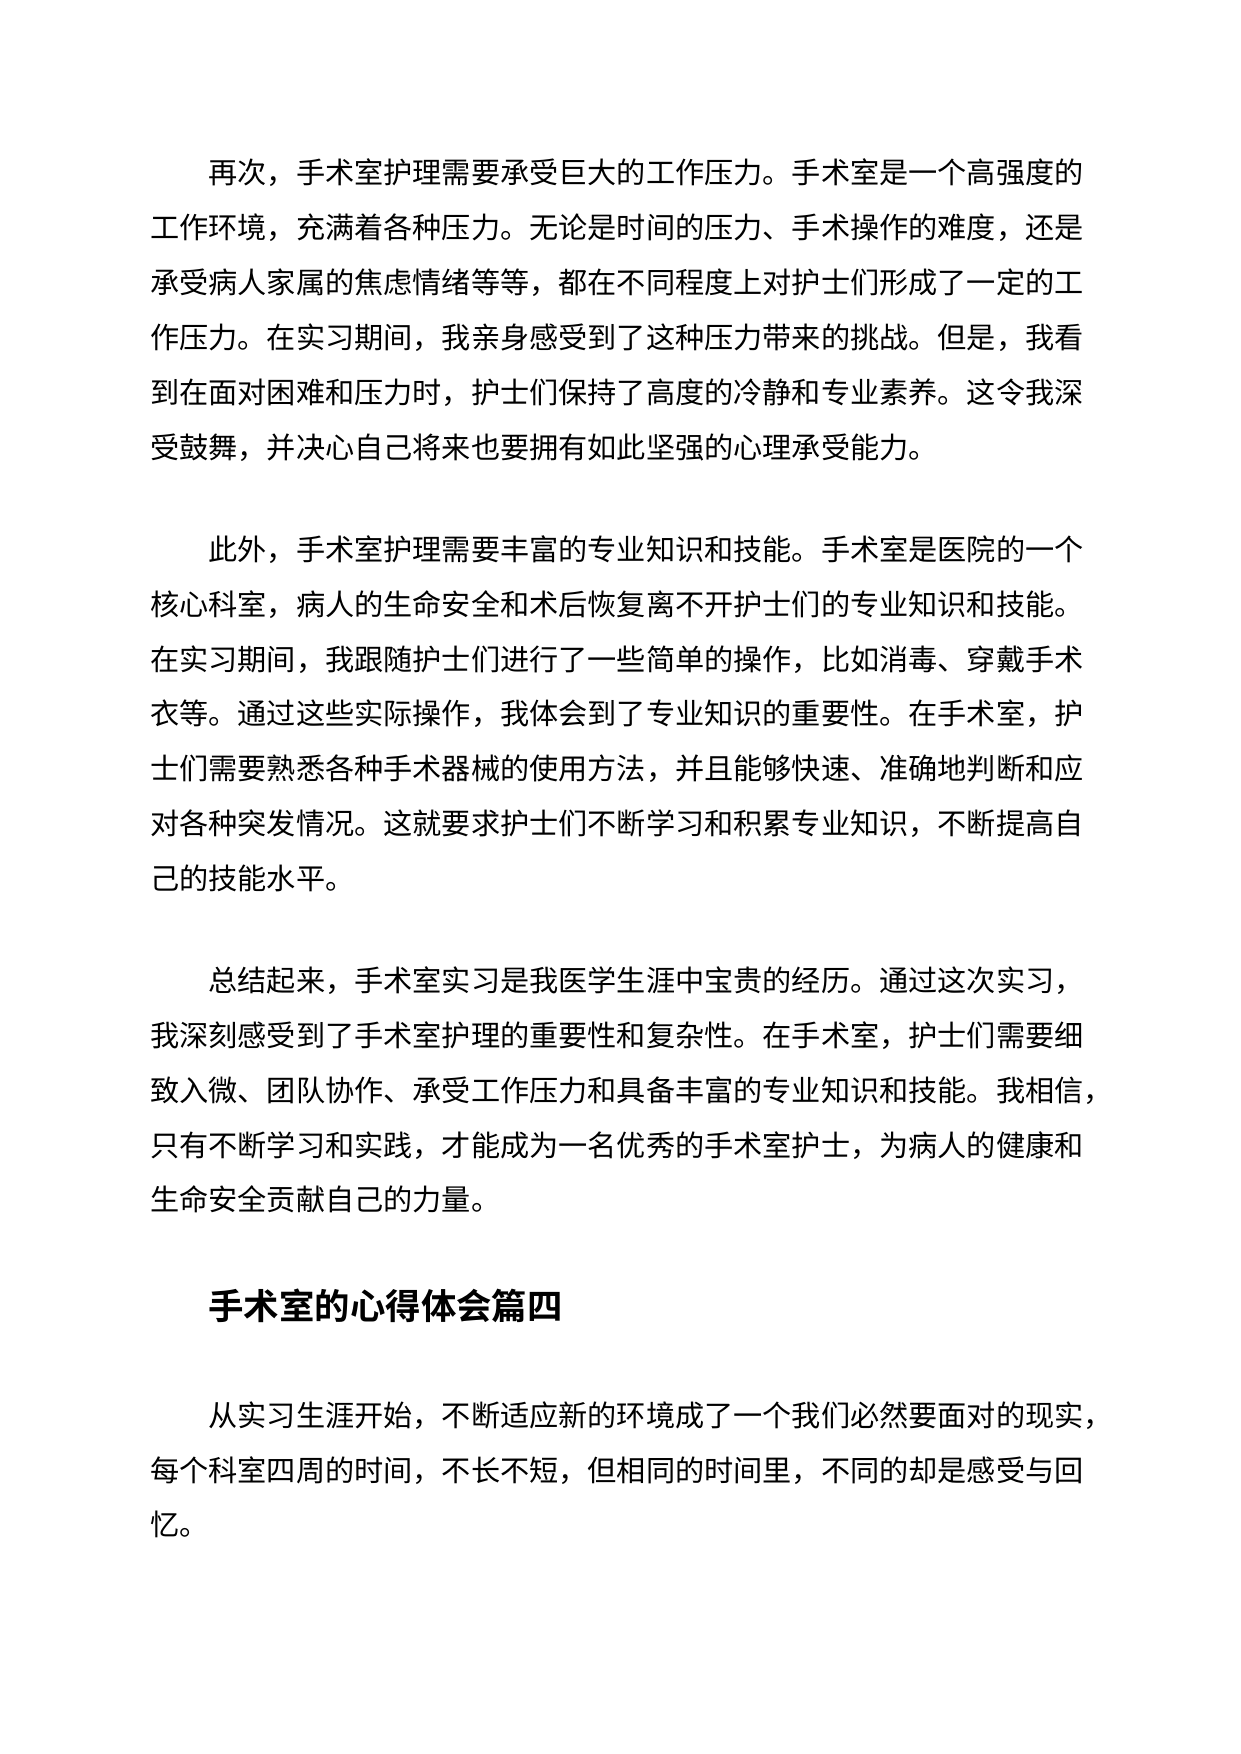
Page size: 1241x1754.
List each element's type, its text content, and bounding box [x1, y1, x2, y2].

text 从实习生涯开始，不断适应新的环境成了一个我们必然要面对的现实，每个科室四周的时间，不长不短，但相同的时间里，不同的却是感受与回忆。 [150, 1392, 1090, 1544]
text 此外，手术室护理需要丰富的专业知识和技能。手术室是医院的一个核心科室，病人的生命安全和术后恢复离不开护士们的专业知识和技能。在实习期间，我跟随护士们进行了一些简单的操作，比如消毒、穿戴手术衣等。通过这些实际操作，我体会到了专业知识的重要性。在手术室，护士们需要熟悉各种手术器械的使用方法，并且能够快速、准确地判断和应对各种突发情况。这就要求护士们不断学习和积累专业知识，不断提高自己的技能水平。 [150, 526, 1090, 898]
text 总结起来，手术室实习是我医学生涯中宝贵的经历。通过这次实习，我深刻感受到了手术室护理的重要性和复杂性。在手术室，护士们需要细致入微、团队协作、承受工作压力和具备丰富的专业知识和技能。我相信，只有不断学习和实践，才能成为一名优秀的手术室护士，为病人的健康和生命安全贡献自己的力量。 [150, 957, 1090, 1219]
text 再次，手术室护理需要承受巨大的工作压力。手术室是一个高强度的工作环境，充满着各种压力。无论是时间的压力、手术操作的难度，还是承受病人家属的焦虑情绪等等，都在不同程度上对护士们形成了一定的工作压力。在实习期间，我亲身感受到了这种压力带来的挑战。但是，我看到在面对困难和压力时，护士们保持了高度的冷静和专业素养。这令我深受鼓舞，并决心自己将来也要拥有如此坚强的心理承受能力。 [150, 150, 1090, 467]
text 手术室的心得体会篇四 [150, 1279, 1090, 1330]
